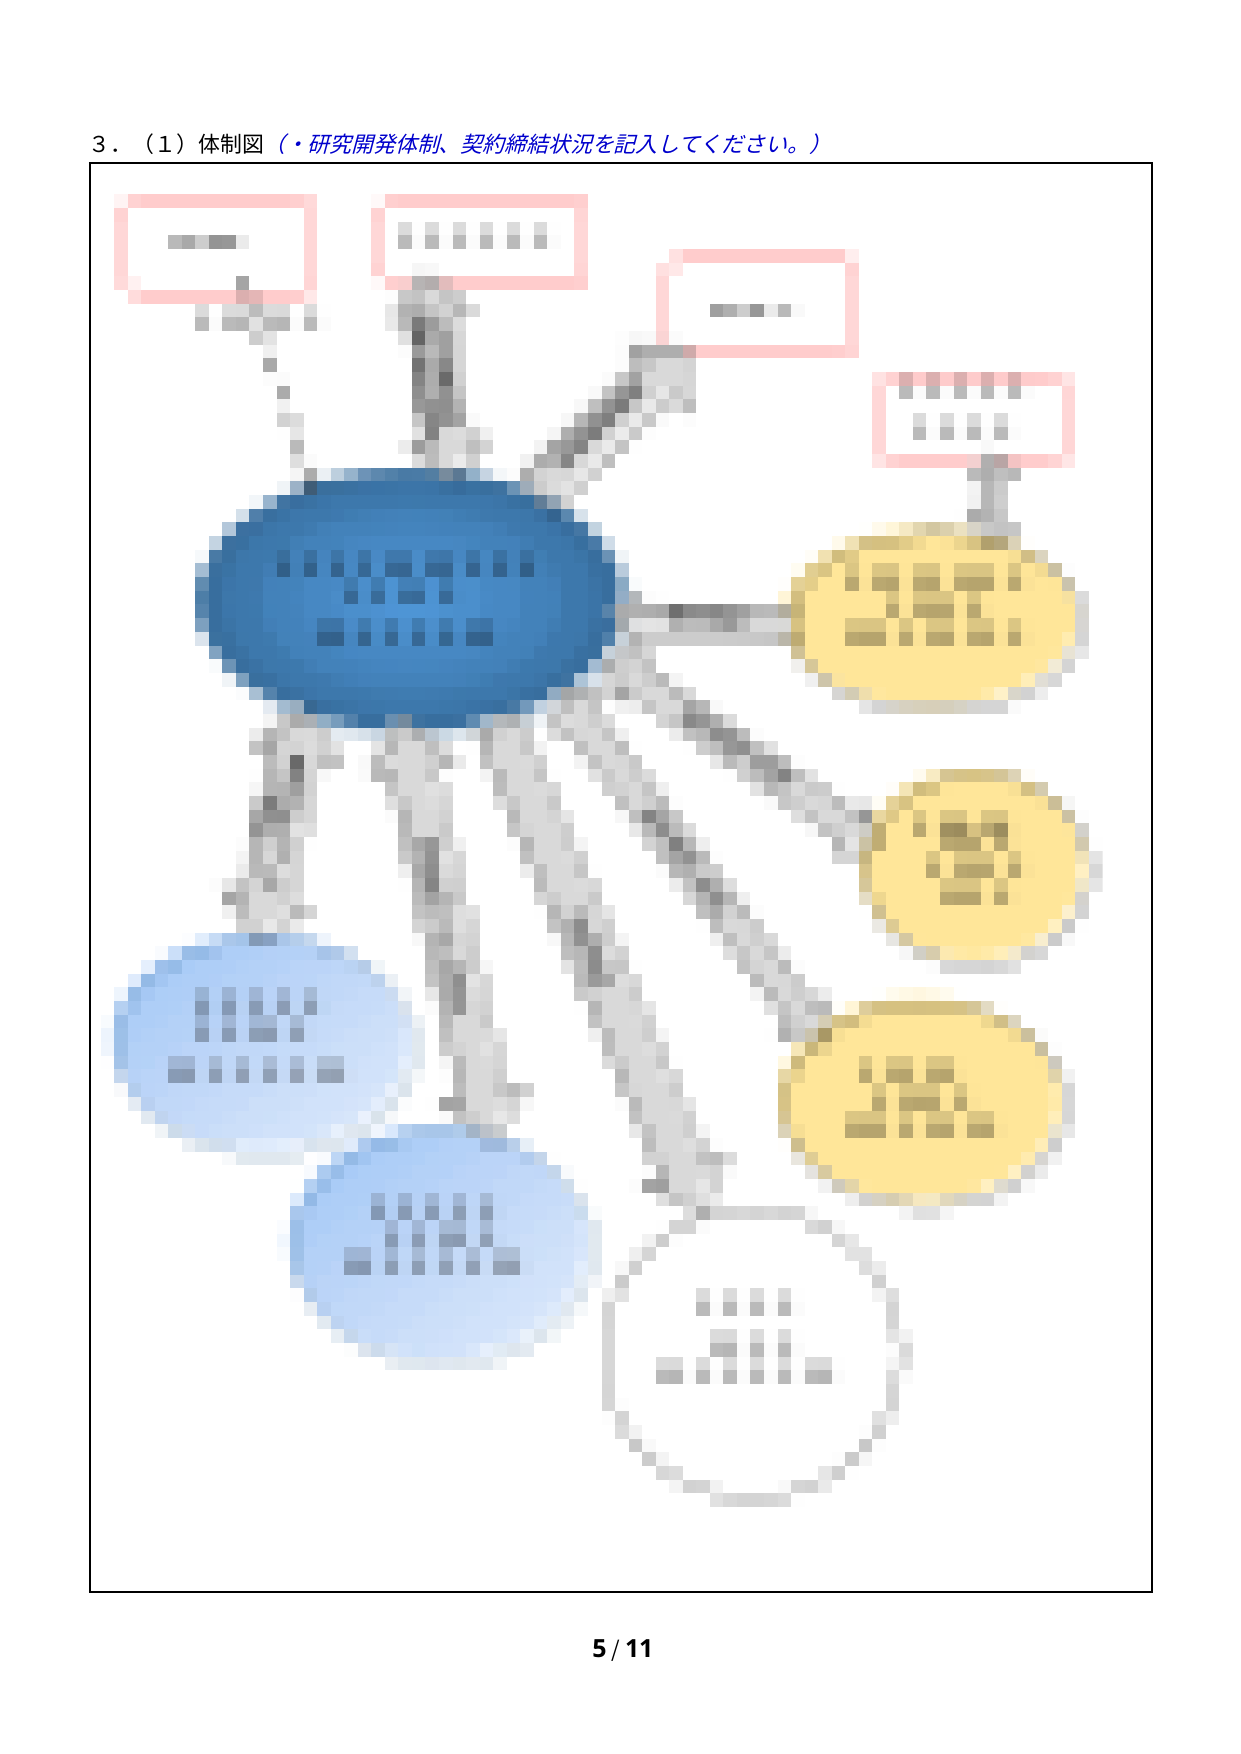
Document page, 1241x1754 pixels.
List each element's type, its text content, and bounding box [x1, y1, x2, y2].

text ３．（１）体制図（・研究開発体制、契約締結状況を記入してください。） [89, 124, 1152, 162]
table_header [91, 164, 1151, 1591]
